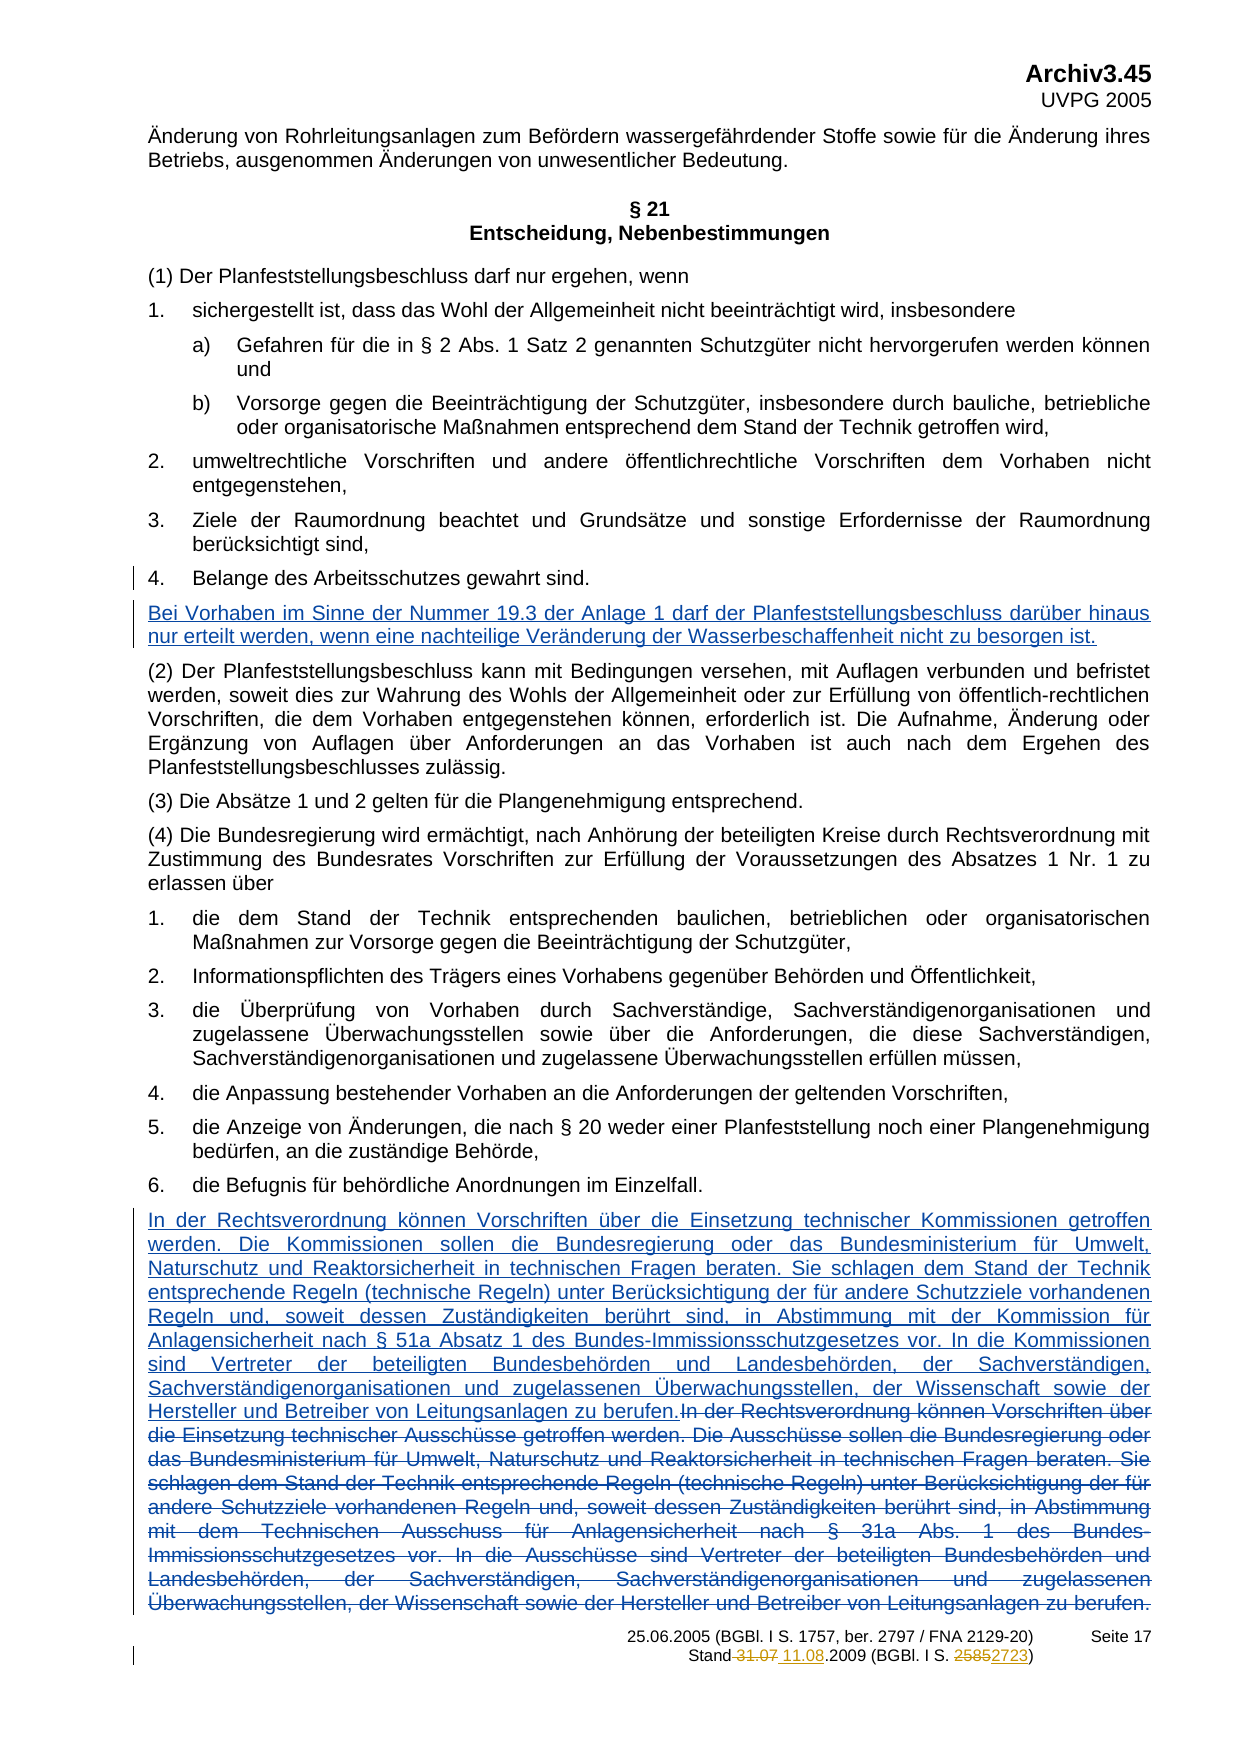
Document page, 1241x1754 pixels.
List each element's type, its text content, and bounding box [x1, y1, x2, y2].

text (2) Der Planfeststellungsbeschluss kann mit Bedingungen versehen, mit Auflagen verbunden und befristet werden, soweit dies zur Wahrung des Wohls der Allgemeinheit oder zur Erfüllung von öffentlich-rechtlichen Vorschriften, die dem Vorhaben entgegenstehen können, erforderlich ist. Die Aufnahme, Änderung oder Ergänzung von Auflagen über Anforderungen an das Vorhaben ist auch nach dem Ergehen des Planfeststellungsbeschlusses zulässig. [148, 659, 1152, 778]
text Technische Regeln können vom Bundesministerium für Umwelt, Naturschutz und Reaktorsicherheit im Bundesanzeiger veröffentlicht werden. [148, 1230, 1152, 1301]
text 3. Ziele der Raumordnung beachtet und Grundsätze und sonstige Erfordernisse der Raumordnung berücksichtigt sind, [148, 508, 1152, 556]
text 1. die dem Stand der Technik entsprechenden baulichen, betrieblichen oder organisatorischen Maßnahmen zur Vorsorge gegen die Beeinträchtigung der Schutzgüter, [148, 906, 1152, 953]
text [148, 124, 1152, 172]
text 2. umweltrechtliche Vorschriften und andere öffentlichrechtliche Vorschriften dem Vorhaben nicht entgegenstehen, [148, 449, 1152, 497]
text (1) Der Planfeststellungsbeschluss darf nur ergehen, wenn [148, 264, 1152, 288]
text 1. sichergestellt ist, dass das Wohl der Allgemeinheit nicht beeinträchtigt wird, insbesondere [148, 298, 1152, 322]
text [148, 1581, 1152, 1615]
text Technische Regeln können vom Bundesministerium für Umwelt, Naturschutz und Reaktorsicherheit im Bundesanzeiger veröffentlicht werden. [148, 1208, 1152, 1229]
text 5. die Anzeige von Änderungen, die nach § 20 weder einer Planfeststellung noch einer Plangenehmigung bedürfen, an die zuständige Behörde, [148, 1115, 1152, 1163]
text 4. Belange des Arbeitsschutzes gewahrt sind. [148, 566, 1152, 590]
text 3. die Überprüfung von Vorhaben durch Sachverständige, Sachverständigenorganisationen und zugelassene Überwachungsstellen sowie über die Anforderungen, die diese Sachverständigen, Sachverständigenorganisationen und zugelassene Überwachungsstellen erfüllen müssen, [148, 998, 1152, 1070]
text 2. Informationspflichten des Trägers eines Vorhabens gegenüber Behörden und Öffentlichkeit, [148, 964, 1152, 988]
subtitle § 21 Entscheidung, Nebenbestimmungen [148, 197, 1152, 245]
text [148, 1302, 1152, 1580]
text 4. die Anpassung bestehender Vorhaben an die Anforderungen der geltenden Vorschriften, [148, 1081, 1152, 1104]
text 6. die Befugnis für behördliche Anordnungen im Einzelfall. [148, 1173, 1152, 1197]
text a) Gefahren für die in § 2 Abs. 1 Satz 2 genannten Schutzgüter nicht hervorgerufen werden können und [192, 333, 1152, 381]
text (4) Die Bundesregierung wird ermächtigt, nach Anhörung der beteiligten Kreise durch Rechtsverordnung mit Zustimmung des Bundesrates Vorschriften zur Erfüllung der Voraussetzungen des Absatzes 1 Nr. 1 zu erlassen über [148, 823, 1152, 895]
text b) Vorsorge gegen die Beeinträchtigung der Schutzgüter, insbesondere durch bauliche, betriebliche oder organisatorische Maßnahmen entsprechend dem Stand der Technik getroffen wird, [192, 391, 1152, 439]
text (3) Die Absätze 1 und 2 gelten für die Plangenehmigung entsprechend. [148, 789, 1152, 813]
